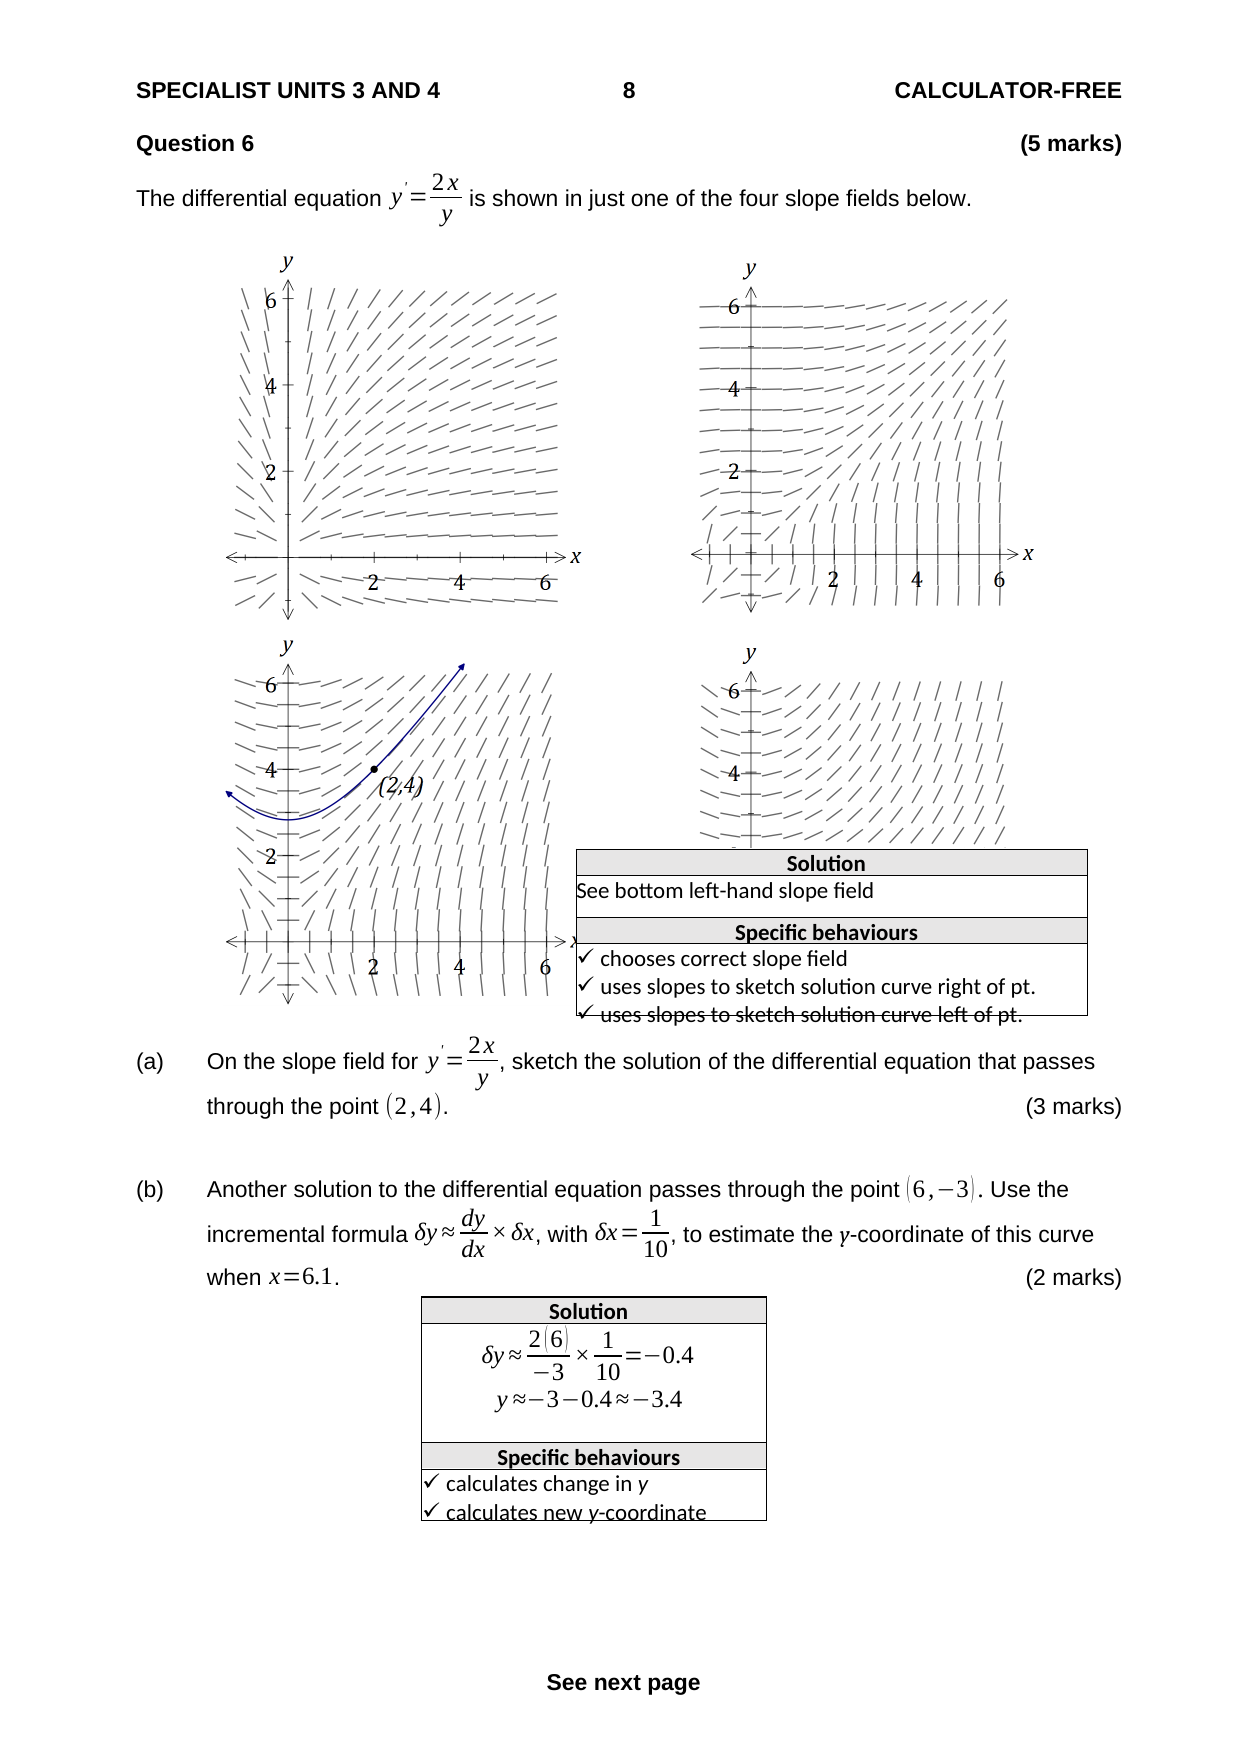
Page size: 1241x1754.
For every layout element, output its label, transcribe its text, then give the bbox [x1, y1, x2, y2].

text The differential equation is shown in just one of the four slope fields below. [136, 169, 1122, 228]
picture [222, 254, 1036, 1006]
text (a) On the slope field for , sketch the solution of the differential equation that passes through the point . (3 marks) [136, 1032, 1122, 1121]
text Question 6 (5 marks) [136, 130, 1122, 156]
text (b) Another solution to the differential equation passes through the point Use the incremental formula , with , to estimate the y-coordinate of this curve when . (2 marks) [136, 1174, 1122, 1291]
